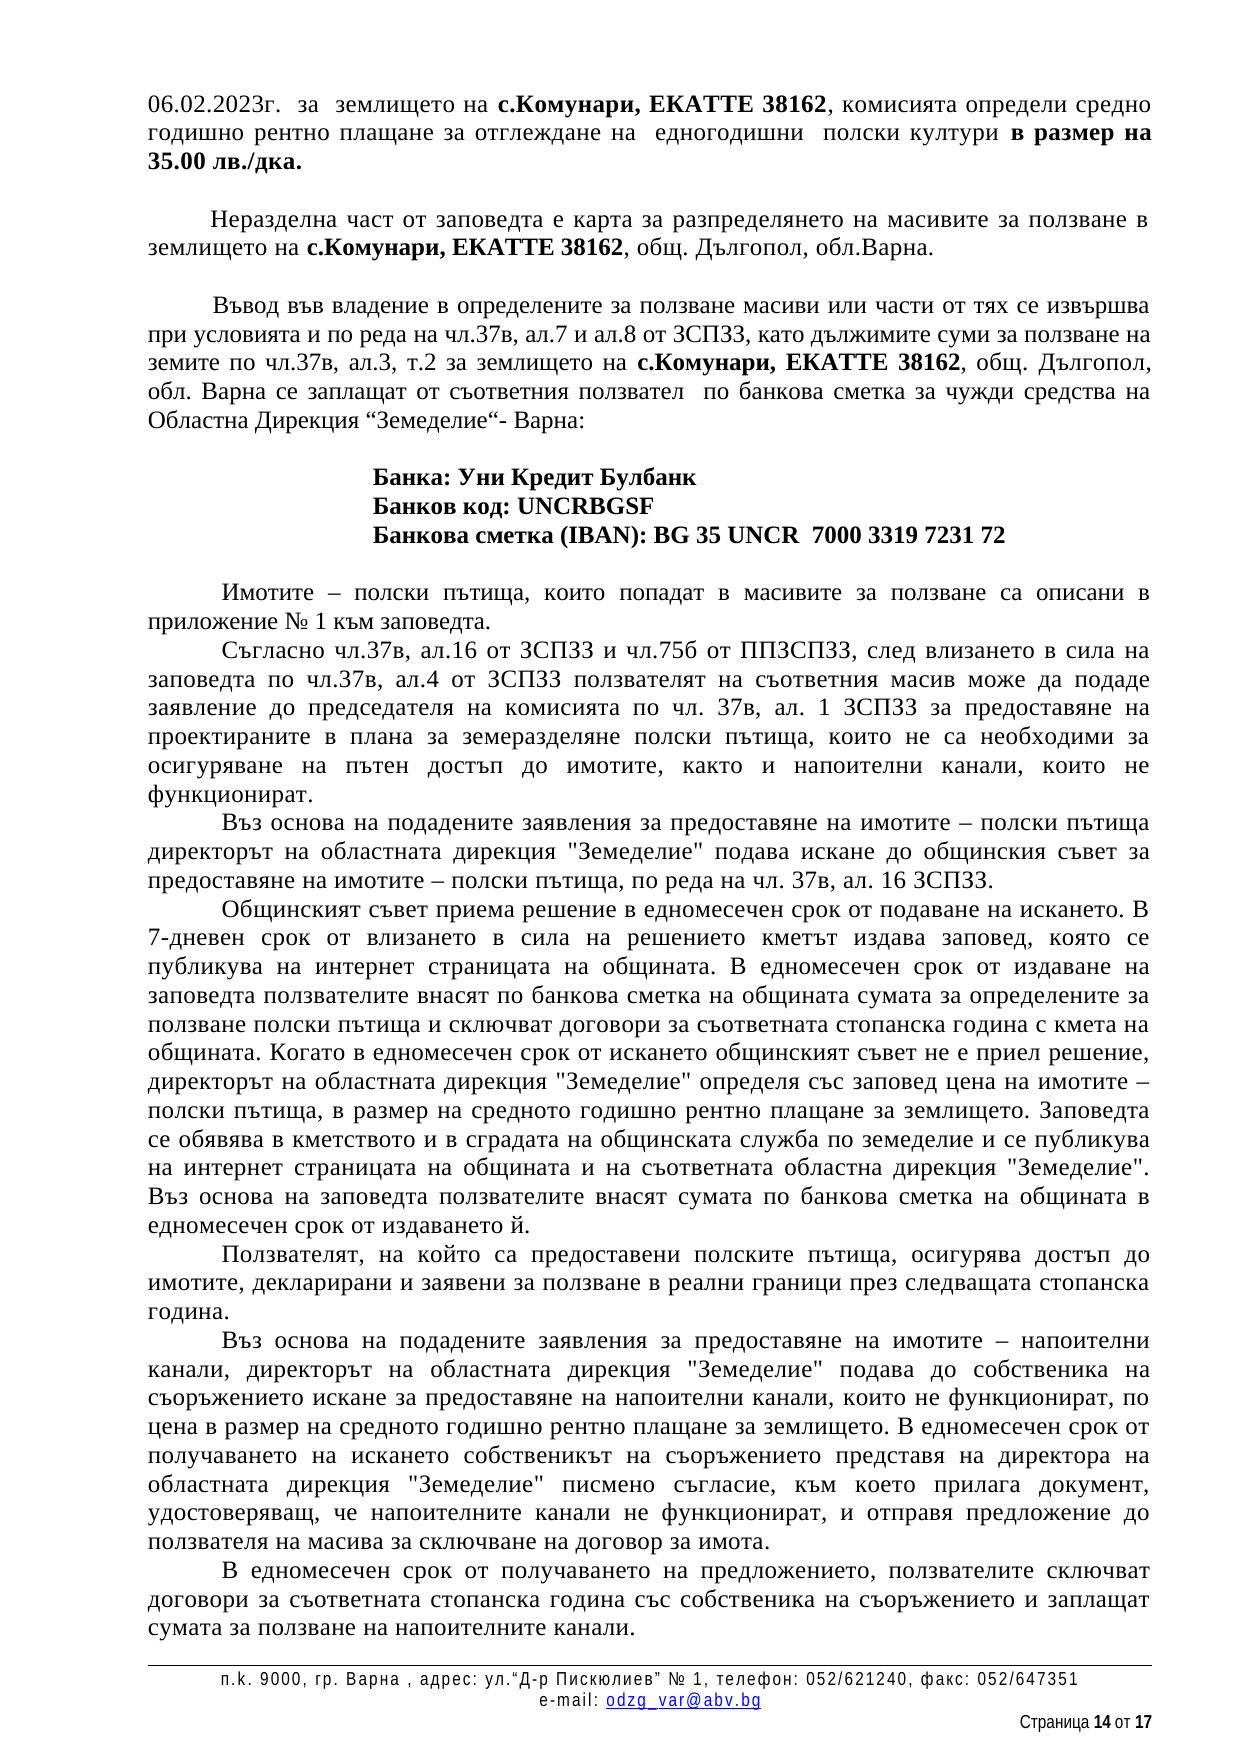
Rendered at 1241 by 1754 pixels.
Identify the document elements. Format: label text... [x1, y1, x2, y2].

text Въвод във владение в определените за ползване масиви или части от тях се извършва при условията и по реда на чл.37в, ал.7 и ал.8 от ЗСПЗЗ, като дължимите суми за ползване на земите по чл.37в, ал.3, т.2 за землището на с.Комунари, ЕКАТТЕ 38162, общ. Дългопол, обл. Варна се заплащат от съответния ползвател по банкова сметка за чужди средства на Областна Дирекция “Земеделие“- Варна: [148, 290, 1152, 434]
text Въз основа на подадените заявления за предоставяне на имотите – напоителни канали, директорът на областната дирекция "Земеделие" подава до собственика на съоръжението искане за предоставяне на напоителни канали, които не функционират, по цена в размер на средното годишно рентно плащане за землището. В едномесечен срок от получаването на искането собственикът на съоръжението представя на директора на областната дирекция "Земеделие" писмено съгласие, към което прилага документ, удостоверяващ, че напоителните канали не функционират, и отправя предложение до ползвателя на масива за сключване на договор за имота. [148, 1325, 1152, 1555]
text Общинският съвет приема решение в едномесечен срок от подаване на искането. В 7-дневен срок от влизането в сила на решението кметът издава заповед, която се публикува на интернет страницата на общината. В едномесечен срок от издаване на заповедта ползвателите внасят по банкова сметка на общината сумата за определените за ползване полски пътища и сключват договори за съответната стопанска година с кмета на общината. Когато в едномесечен срок от искането общинският съвет не е приел решение, директорът на областната дирекция "Земеделие" определя със заповед цена на имотите – полски пътища, в размер на средното годишно рентно плащане за землището. Заповедта се обявява в кметството и в сградата на общинската служба по земеделие и се публикува на интернет страницата на общината и на съответната областна дирекция "Земеделие". Въз основа на заповедта ползвателите внасят сумата по банкова сметка на общината в едномесечен срок от издаването й. [148, 894, 1152, 1239]
text Въз основа на подадените заявления за предоставяне на имотите – полски пътища директорът на областната дирекция "Земеделие" подава искане до общинския съвет за предоставяне на имотите – полски пътища, по реда на чл. 37в, ал. 16 ЗСПЗЗ. [148, 807, 1152, 894]
text Неразделна част от заповедта е карта за разпределянето на масивите за ползване в землището на с.Комунари, ЕКАТТЕ 38162, общ. Дългопол, обл.Варна. [148, 204, 1152, 261]
text Съгласно чл.37в, ал.16 от ЗСПЗЗ и чл.75б от ППЗСПЗЗ, след влизането в сила на заповедта по чл.37в, ал.4 от ЗСПЗЗ ползвателят на съответния масив може да подаде заявление до председателя на комисията по чл. 37в, ал. 1 ЗСПЗЗ за предоставяне на проектираните в плана за земеразделяне полски пътища, които не са необходими за осигуряване на пътен достъп до имотите, както и напоителни канали, които не функционират. [148, 635, 1152, 807]
text Банка: Уни Кредит Булбанк [148, 462, 1152, 491]
text Имотите – полски пътища, които попадат в масивите за ползване са описани в приложение № 1 към заповедта. [148, 577, 1152, 635]
text Банков код: UNCRBGSF [148, 491, 1152, 520]
text Банкова сметка (IBAN): BG 35 UNCR 7000 3319 7231 72 [148, 520, 1152, 549]
text Ползвателят, на който са предоставени полските пътища, осигурява достъп до имотите, декларирани и заявени за ползване в реални граници през следващата стопанска година. [148, 1239, 1152, 1325]
text В едномесечен срок от получаването на предложението, ползвателите сключват договори за съответната стопанска година със собственика на съоръжението и заплащат сумата за ползване на напоителните канали. [148, 1555, 1152, 1641]
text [148, 89, 1152, 175]
